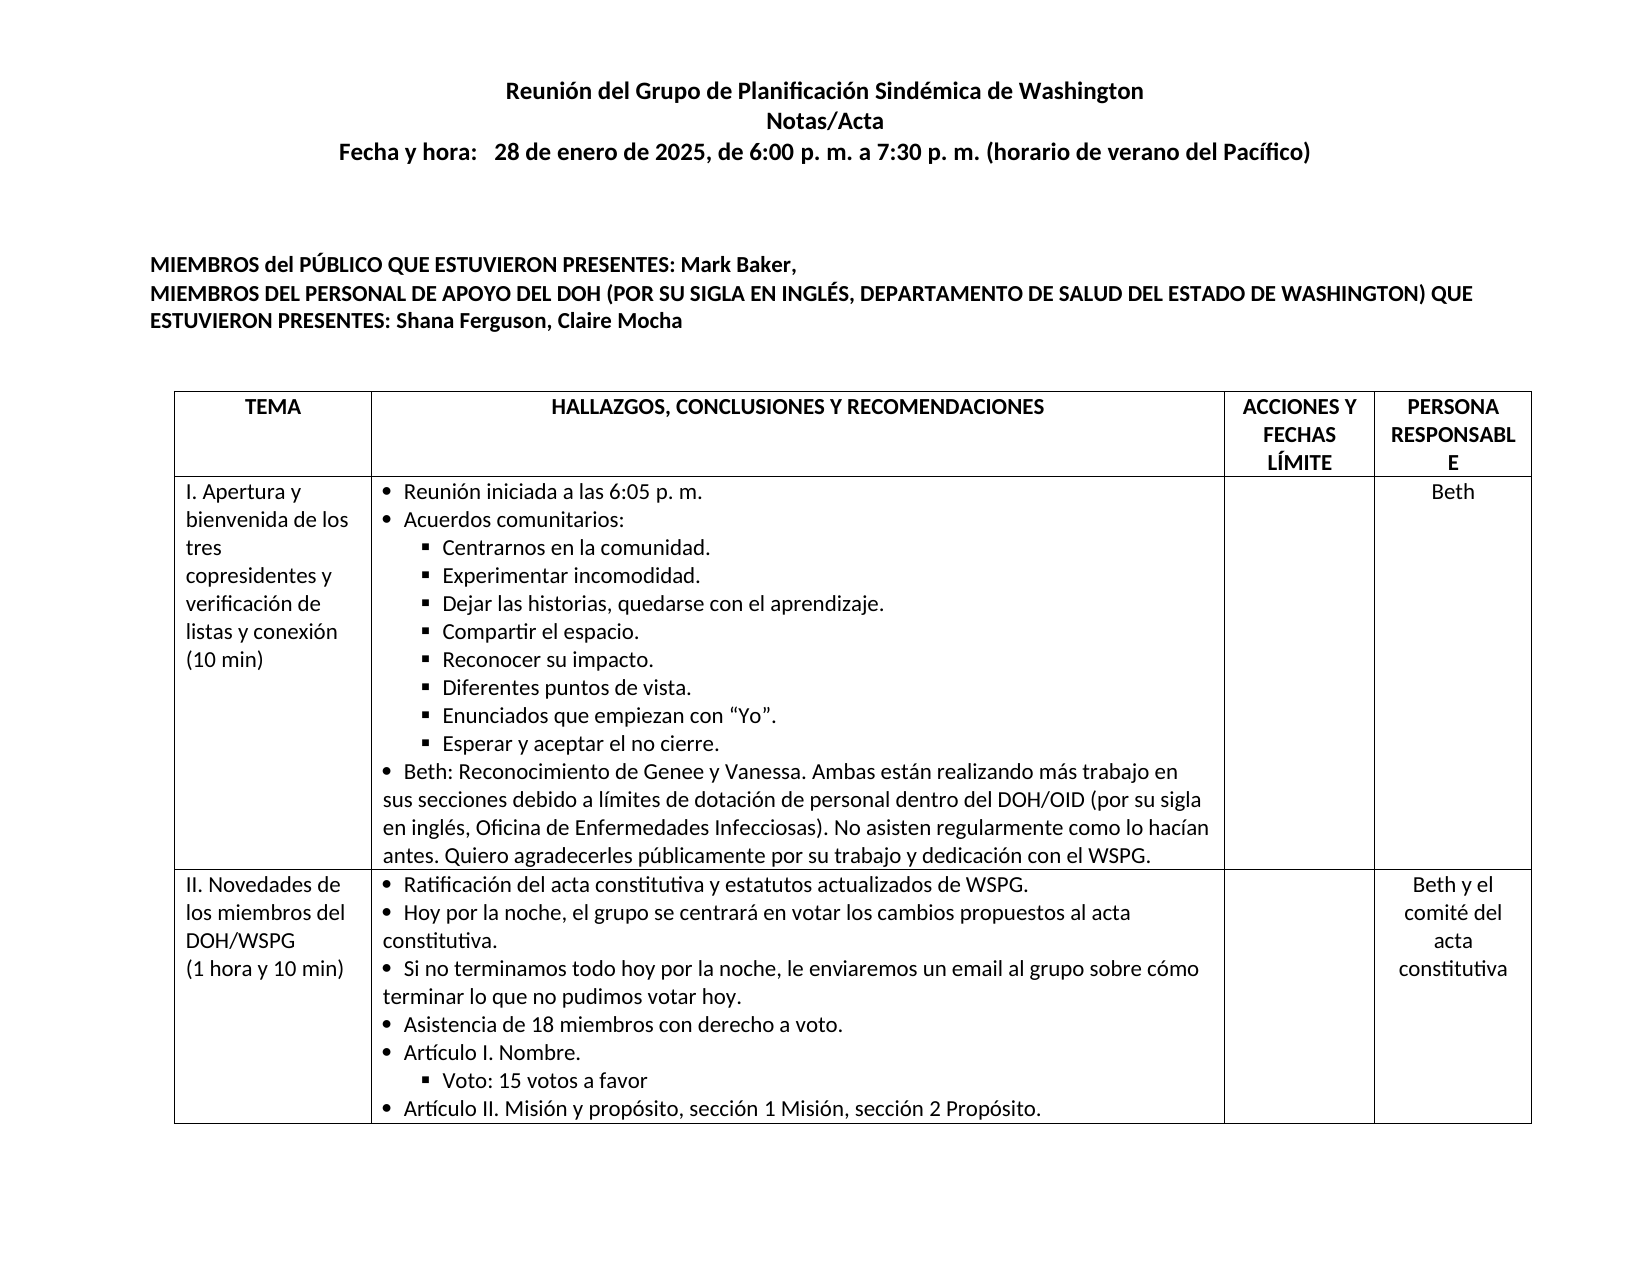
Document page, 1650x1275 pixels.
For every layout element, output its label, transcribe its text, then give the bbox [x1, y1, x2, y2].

table_cell I. Apertura y bienvenida de los tres copresidentes y verificación de listas y conexión (10 min) [175, 477, 371, 869]
table_header HALLAZGOS, CONCLUSIONES Y RECOMENDACIONES [372, 392, 1224, 476]
text MIEMBROS del PÚBLICO QUE ESTUVIERON PRESENTES: Mark Baker, [150, 251, 1500, 279]
table_header PERSONA RESPONSABLE [1375, 392, 1531, 476]
table_cell [1225, 870, 1374, 1122]
text MIEMBROS DEL PERSONAL DE APOYO DEL DOH (POR SU SIGLA EN INGLÉS, DEPARTAMENTO DE SALUD DEL ESTADO DE WASHINGTON) QUE ESTUVIERON PRESENTES: Shana Ferguson, Claire Mocha [150, 279, 1500, 335]
table_header TEMA [175, 392, 371, 476]
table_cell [372, 870, 1224, 1122]
table_cell Beth [1375, 477, 1531, 869]
table_cell [1225, 477, 1374, 869]
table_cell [1375, 870, 1531, 1122]
table_header ACCIONES Y FECHAS LÍMITE [1225, 392, 1374, 476]
table_cell Reunión iniciada a las 6:05 p. m. Acuerdos comunitarios: Centrarnos en la comunidad. Experimentar incomodidad. Dejar las historias, quedarse con el aprendizaje. Compartir el espacio. Reconocer su impacto. Diferentes puntos de vista. Enunciados que empiezan con “Yo”. Esperar y aceptar el no cierre. Beth: Reconocimiento de Genee y Vanessa. Ambas están realizando más trabajo en sus secciones debido a límites de dotación de personal dentro del DOH/OID (por su sigla en inglés, Oficina de Enfermedades Infecciosas). No asisten regularmente como lo hacían antes. Quiero agradecerles públicamente por su trabajo y dedicación con el WSPG. [372, 477, 1224, 869]
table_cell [175, 870, 371, 1122]
